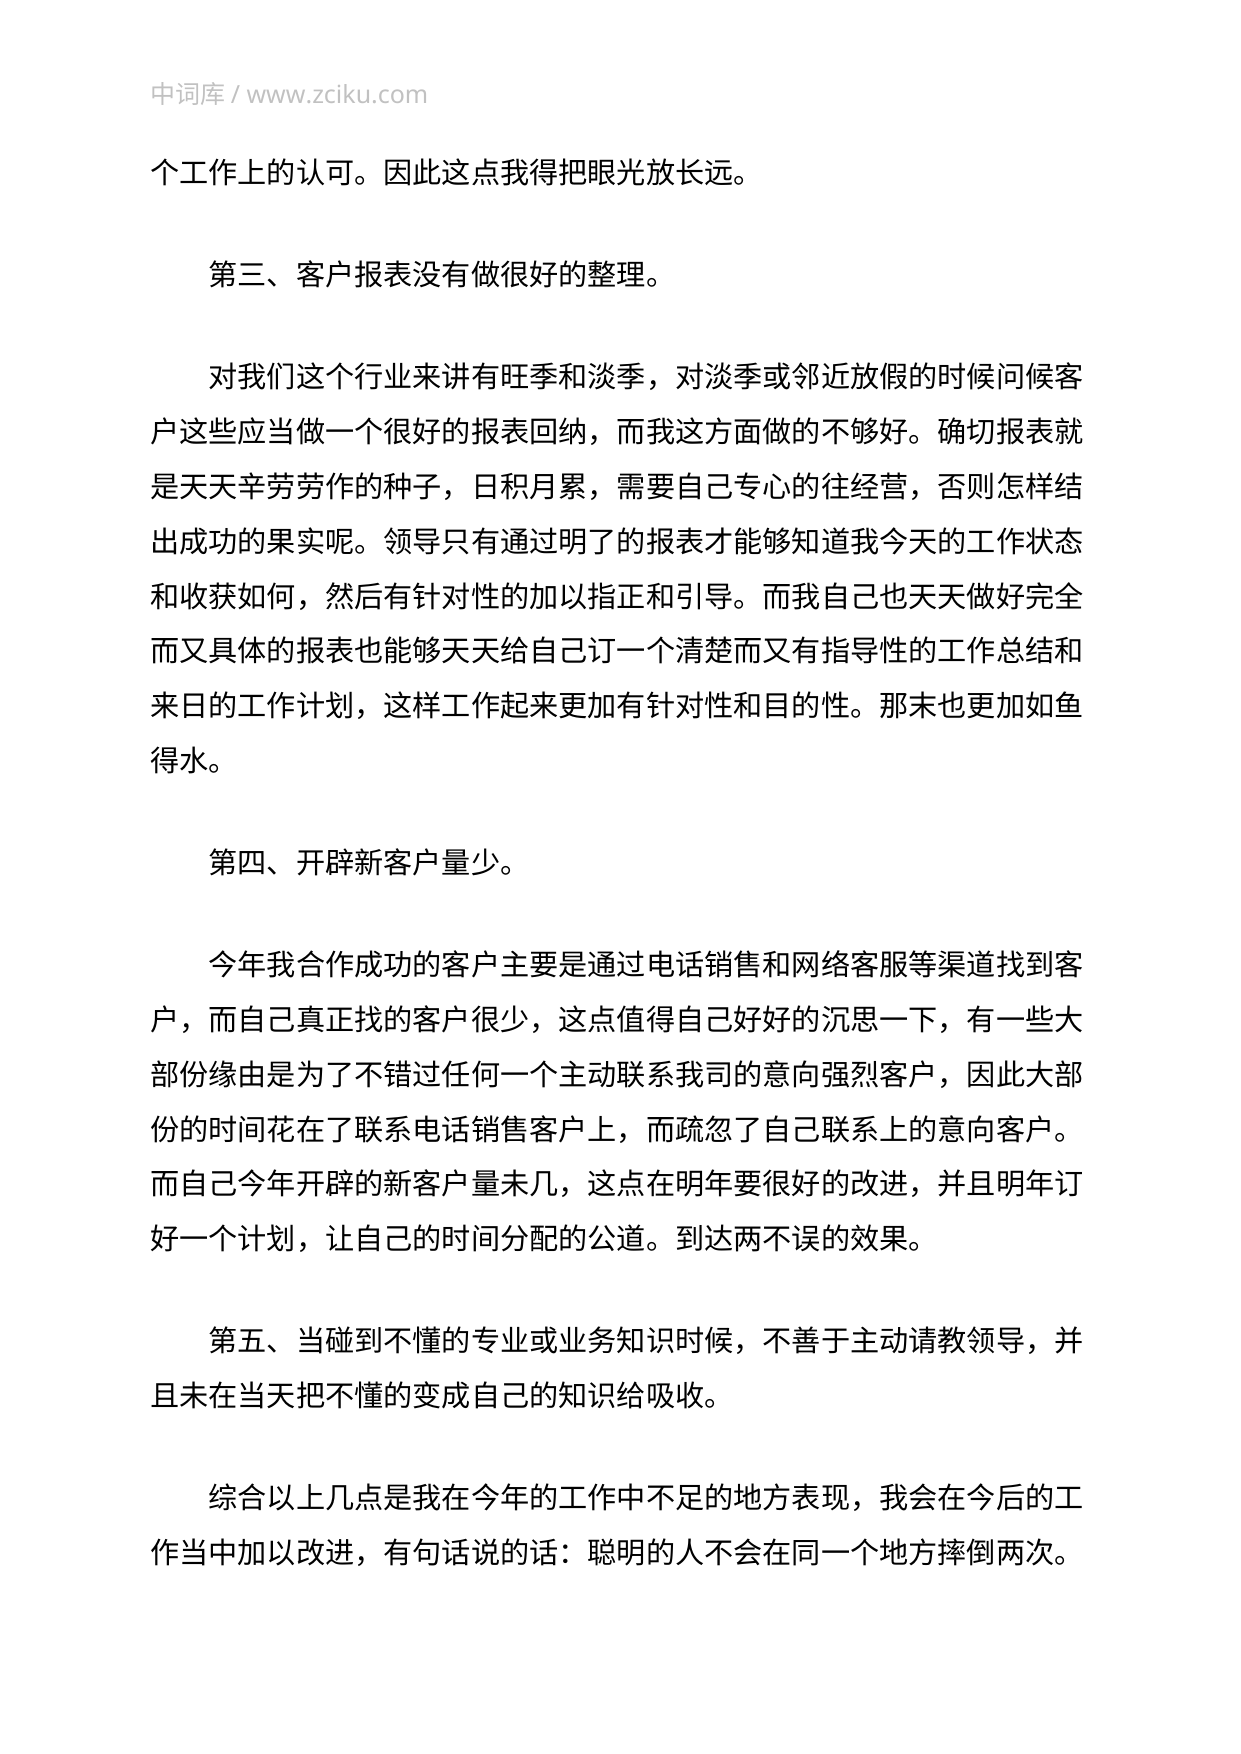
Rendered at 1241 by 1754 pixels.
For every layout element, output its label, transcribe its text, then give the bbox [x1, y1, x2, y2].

text 对我们这个行业来讲有旺季和淡季，对淡季或邻近放假的时候问候客户这些应当做一个很好的报表回纳，而我这方面做的不够好。确切报表就是天天辛劳劳作的种子，日积月累，需要自己专心的往经营，否则怎样结出成功的果实呢。领导只有通过明了的报表才能够知道我今天的工作状态和收获如何，然后有针对性的加以指正和引导。而我自己也天天做好完全而又具体的报表也能够天天给自己订一个清楚而又有指导性的工作总结和来日的工作计划，这样工作起来更加有针对性和目的性。那末也更加如鱼得水。 [150, 353, 1090, 780]
text 第四、开辟新客户量少。 [150, 839, 1090, 882]
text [150, 150, 1090, 192]
text 第三、客户报表没有做很好的整理。 [150, 252, 1090, 294]
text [150, 1474, 1090, 1571]
text 今年我合作成功的客户主要是通过电话销售和网络客服等渠道找到客户，而自己真正找的客户很少，这点值得自己好好的沉思一下，有一些大部份缘由是为了不错过任何一个主动联系我司的意向强烈客户，因此大部份的时间花在了联系电话销售客户上，而疏忽了自己联系上的意向客户。而自己今年开辟的新客户量未几，这点在明年要很好的改进，并且明年订好一个计划，让自己的时间分配的公道。到达两不误的效果。 [150, 941, 1090, 1258]
text 第五、当碰到不懂的专业或业务知识时候，不善于主动请教领导，并且未在当天把不懂的变成自己的知识给吸收。 [150, 1318, 1090, 1415]
